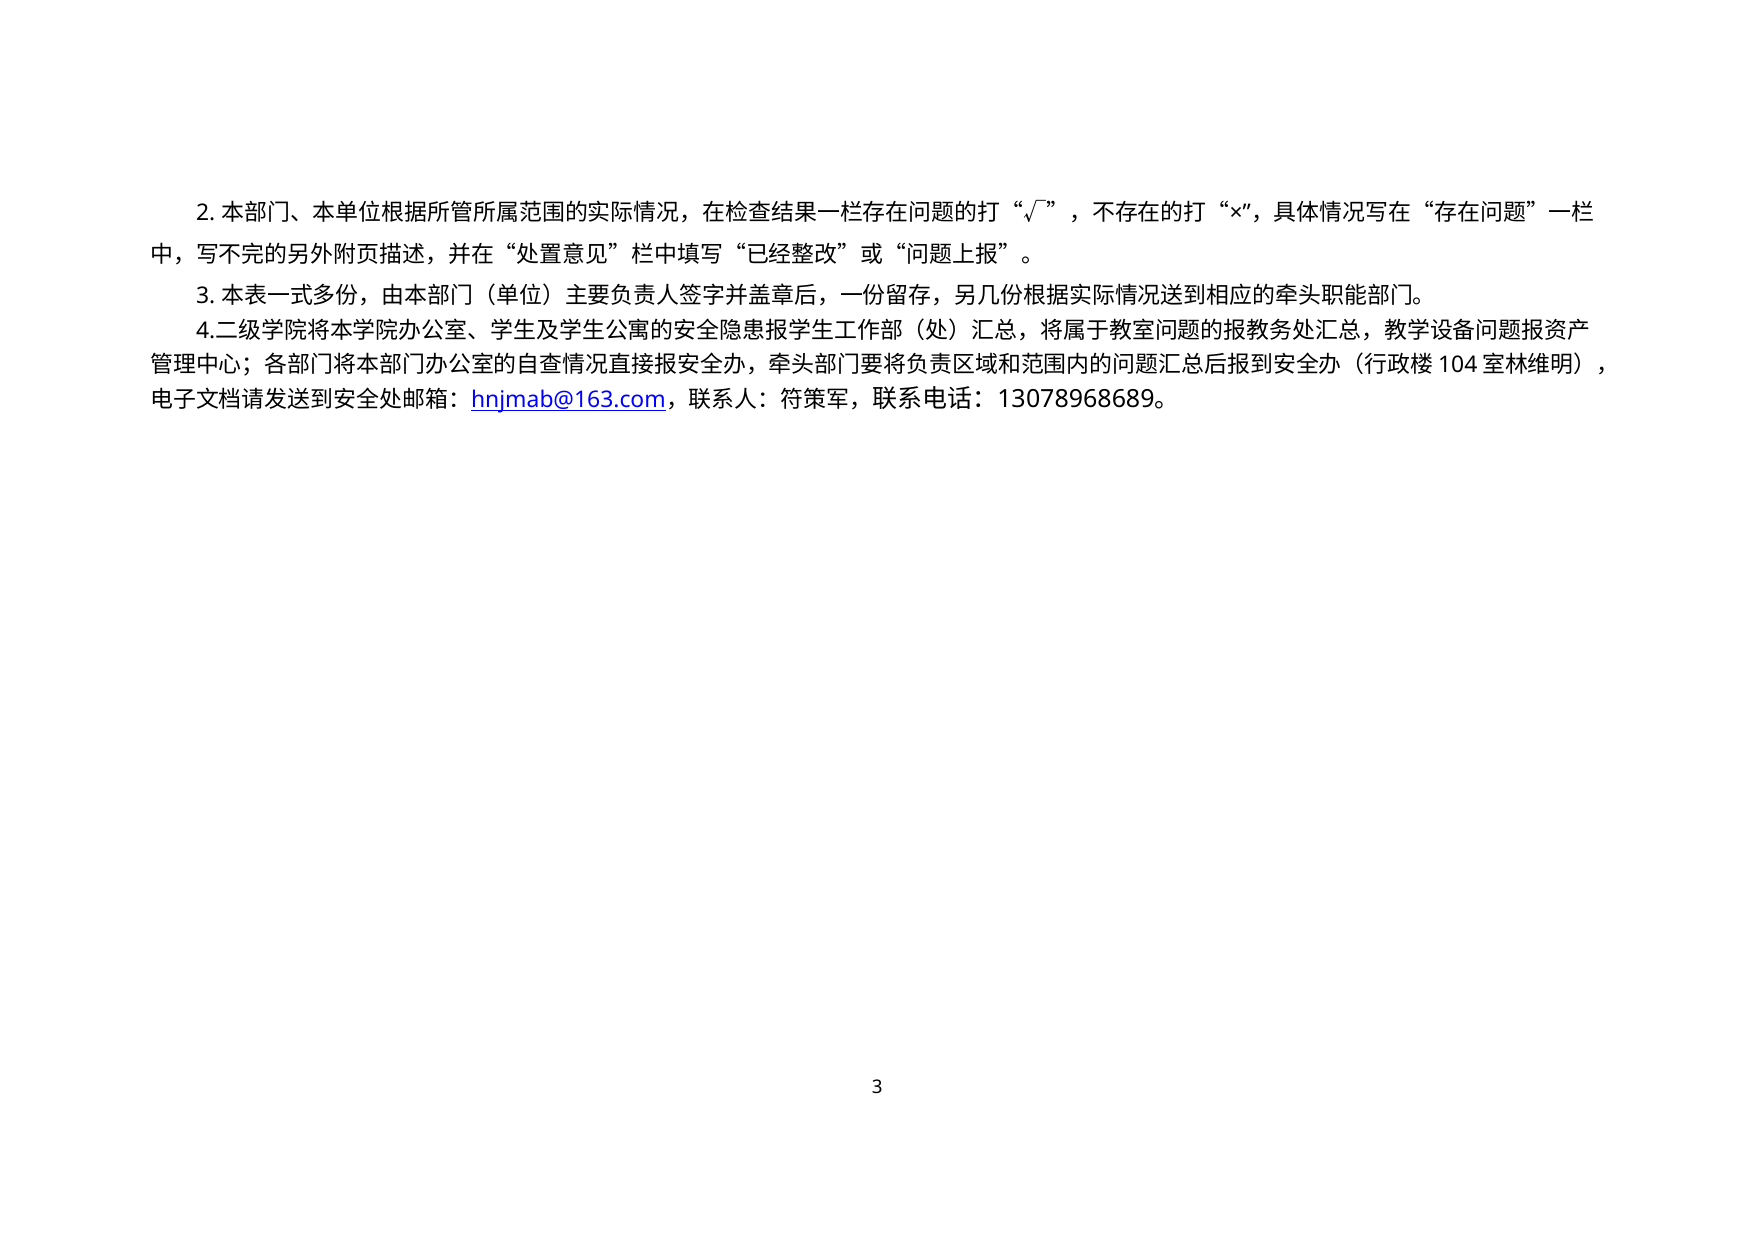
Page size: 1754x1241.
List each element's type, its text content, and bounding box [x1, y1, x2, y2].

text 2. 本部门、本单位根据所管所属范围的实际情况，在检查结果一栏存在问题的打“√”，不存在的打“×”，具体情况写在“存在问题”一栏中，写不完的另外附页描述，并在“处置意见”栏中填写“已经整改”或“问题上报”。 [150, 187, 1604, 271]
text 4.二级学院将本学院办公室、学生及学生公寓的安全隐患报学生工作部（处）汇总，将属于教室问题的报教务处汇总，教学设备问题报资产管理中心；各部门将本部门办公室的自查情况直接报安全办，牵头部门要将负责区域和范围内的问题汇总后报到安全办（行政楼104室林维明），电子文档请发送到安全处邮箱：hnjmab@163.com，联系人：符策军，联系电话：13078968689。 [150, 312, 1604, 415]
text 3. 本表一式多份，由本部门（单位）主要负责人签字并盖章后，一份留存，另几份根据实际情况送到相应的牵头职能部门。 [150, 271, 1604, 312]
